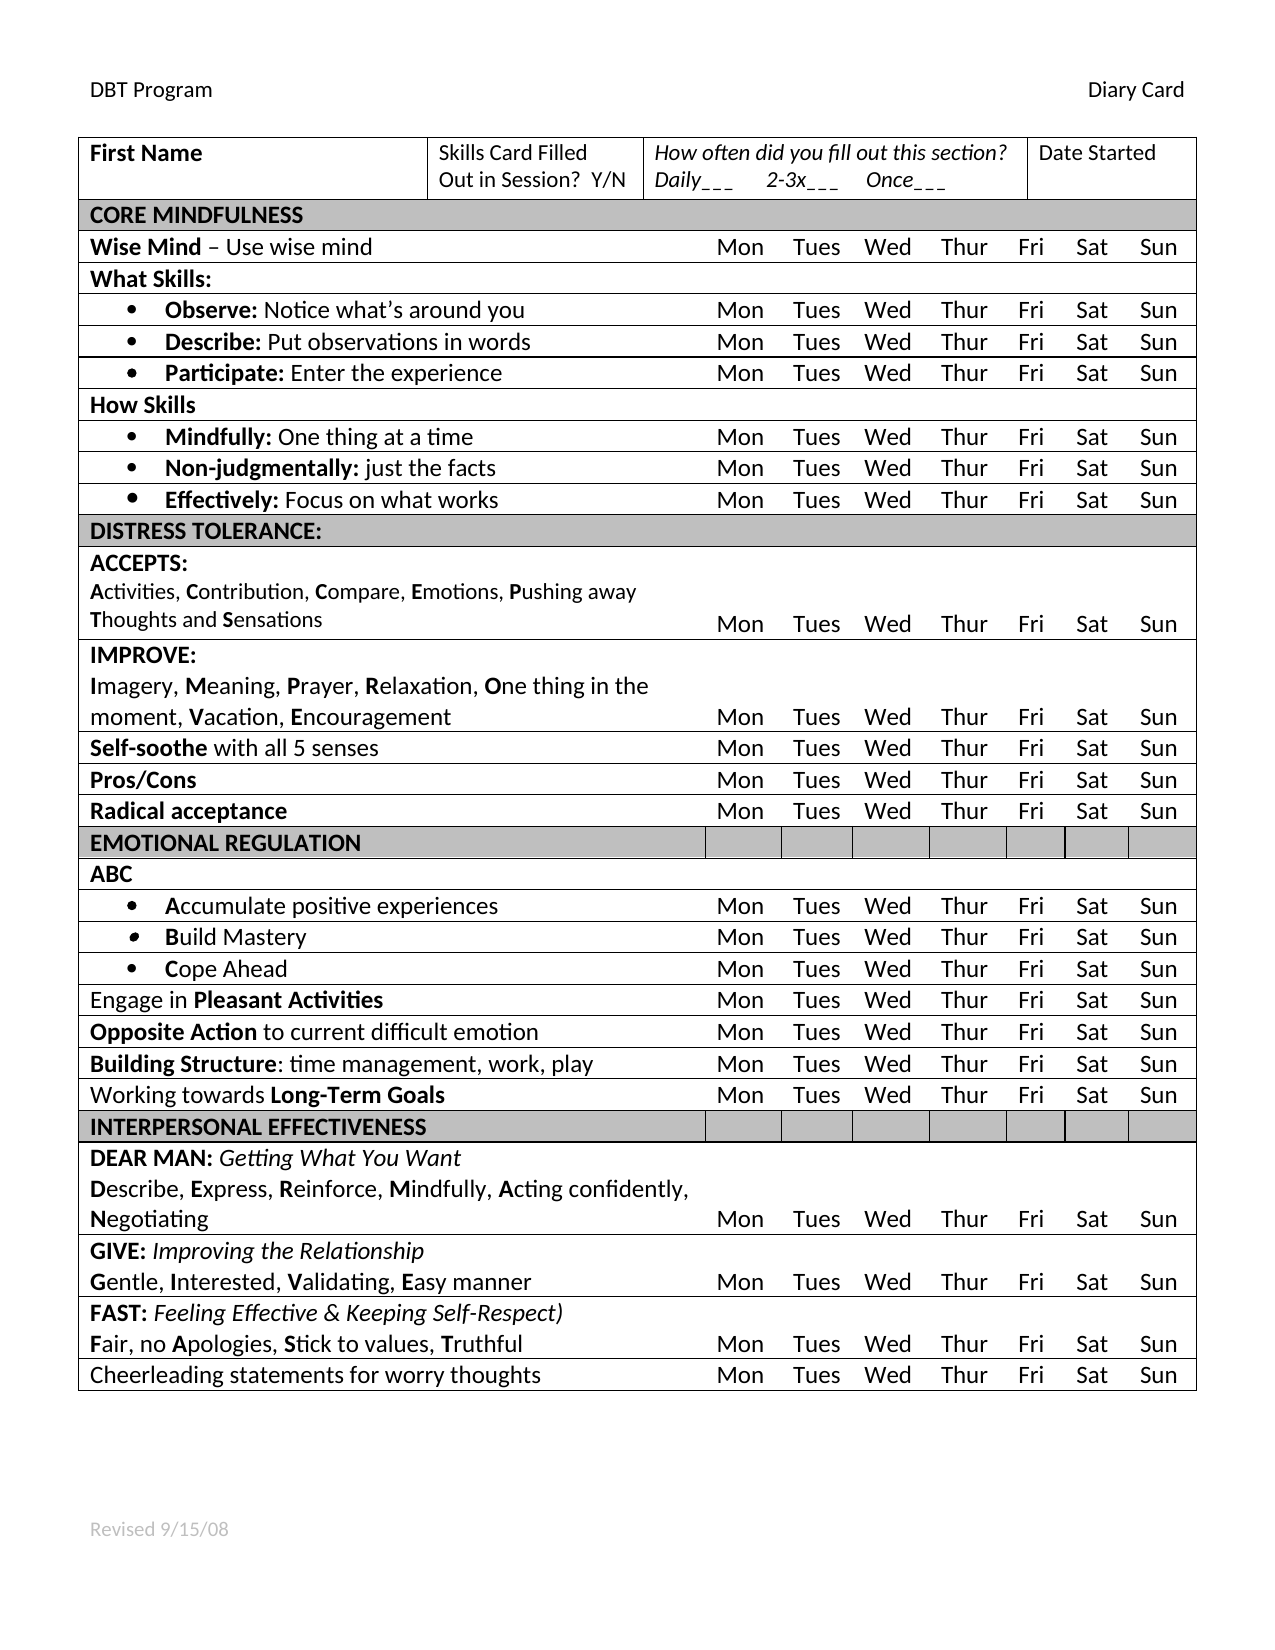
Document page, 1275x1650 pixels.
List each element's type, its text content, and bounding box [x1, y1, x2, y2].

table_cell Wed [853, 985, 929, 1015]
table_cell Tues [782, 452, 853, 483]
table_cell [1007, 1111, 1064, 1141]
table_cell Fri [1007, 732, 1065, 763]
table_cell Thur [930, 985, 1007, 1015]
table_cell Tues [782, 1359, 853, 1390]
table_cell [930, 1111, 1006, 1141]
table_cell Wed [853, 890, 929, 921]
table_cell [1065, 389, 1128, 419]
table_cell Tues [782, 732, 853, 763]
table_cell Tues [782, 1048, 853, 1078]
table_cell Self-soothe with all 5 senses [79, 732, 705, 763]
table_cell Fri [1007, 294, 1065, 325]
table_cell Mon [705, 1048, 782, 1078]
table_cell Wed [853, 1079, 929, 1110]
table_cell Wed [853, 358, 929, 388]
table_cell Mon [705, 922, 782, 952]
table_cell Thur [930, 953, 1007, 984]
table_cell Effectively: Focus on what works [79, 484, 705, 514]
table_cell [853, 389, 929, 419]
table_cell Tues [782, 231, 853, 262]
table_cell Fri [1007, 1079, 1065, 1110]
table_cell Sat [1065, 452, 1128, 483]
table_cell Thur [930, 1079, 1007, 1110]
table_cell Non-judgmentally: just the facts [79, 452, 705, 483]
table_cell Thur [930, 764, 1007, 794]
table_cell Sat [1065, 421, 1128, 451]
table_cell Thur [930, 1297, 1007, 1358]
table_cell DISTRESS TOLERANCE: [79, 515, 1196, 546]
table_cell Fri [1007, 890, 1065, 921]
table_cell Participate: Enter the experience [79, 358, 705, 388]
table_cell Build Mastery [79, 922, 705, 952]
table_cell EMOTIONAL REGULATION [79, 827, 705, 857]
table_cell Tues [782, 890, 853, 921]
table_cell Tues [782, 764, 853, 794]
table_cell Tues [782, 953, 853, 984]
table_cell Sun [1129, 890, 1196, 921]
table_cell Wed [853, 795, 929, 826]
table_cell Thur [930, 547, 1007, 638]
table_cell ABC [79, 859, 1196, 889]
table_cell Fri [1007, 1297, 1065, 1358]
table_cell [1065, 263, 1128, 293]
table_cell Sun [1129, 1143, 1196, 1234]
table_cell Tues [782, 1016, 853, 1047]
table_cell Sat [1065, 764, 1128, 794]
table_cell Engage in Pleasant Activities [79, 985, 705, 1015]
table_cell Sat [1065, 1016, 1128, 1047]
table_cell Wed [853, 231, 929, 262]
table_cell Wed [853, 294, 929, 325]
table_cell Describe: Put observations in words [79, 326, 705, 356]
table_cell INTERPERSONAL EFFECTIVENESS [79, 1111, 705, 1141]
table_cell Mon [705, 1235, 782, 1296]
table_cell [1007, 827, 1064, 857]
table_cell Thur [930, 795, 1007, 826]
table_cell Tues [782, 421, 853, 451]
table_cell Fri [1007, 1143, 1065, 1234]
table_cell Sat [1065, 922, 1128, 952]
table_cell Wise Mind – Use wise mind [79, 231, 705, 262]
table_cell Sat [1065, 985, 1128, 1015]
table_cell Sun [1129, 326, 1196, 356]
table_cell Fri [1007, 452, 1065, 483]
table_cell Fri [1007, 547, 1065, 638]
table_cell Mon [705, 1359, 782, 1390]
table_cell Thur [930, 1048, 1007, 1078]
table_cell Sun [1129, 294, 1196, 325]
table_cell Wed [853, 547, 929, 638]
table_cell Sun [1129, 421, 1196, 451]
table_cell [1066, 1111, 1128, 1141]
table_cell Sat [1065, 640, 1128, 731]
table_cell [853, 827, 929, 857]
table_cell Tues [782, 547, 853, 638]
table_cell [853, 1111, 929, 1141]
table_cell Sat [1065, 1359, 1128, 1390]
table_cell Sun [1129, 922, 1196, 952]
table_cell Sat [1065, 1235, 1128, 1296]
table_cell Fri [1007, 231, 1065, 262]
table_cell Sat [1065, 294, 1128, 325]
table_cell Mon [705, 358, 782, 388]
table_cell Tues [782, 922, 853, 952]
table_cell Accumulate positive experiences [79, 890, 705, 921]
table_cell Sun [1129, 1359, 1196, 1390]
table_cell Wed [853, 421, 929, 451]
table_cell Wed [853, 953, 929, 984]
table_cell Sun [1129, 1048, 1196, 1078]
table_cell Cheerleading statements for worry thoughts [79, 1359, 705, 1390]
table_cell Fri [1007, 1359, 1065, 1390]
table_cell Fri [1007, 421, 1065, 451]
table_cell Tues [782, 1297, 853, 1358]
table_cell Wed [853, 484, 929, 514]
table_cell Fri [1007, 484, 1065, 514]
table_cell Fri [1007, 953, 1065, 984]
table_cell Tues [782, 640, 853, 731]
table_cell Wed [853, 764, 929, 794]
table_cell Sun [1129, 484, 1196, 514]
table_cell Tues [782, 795, 853, 826]
table_cell Thur [930, 294, 1007, 325]
table_cell Thur [930, 1016, 1007, 1047]
table_cell Fri [1007, 1048, 1065, 1078]
table_cell Thur [930, 421, 1007, 451]
table_cell Thur [930, 358, 1007, 388]
table_cell Sun [1129, 1235, 1196, 1296]
table_cell Mon [705, 795, 782, 826]
table_cell Opposite Action to current difficult emotion [79, 1016, 705, 1047]
table_cell Thur [930, 231, 1007, 262]
table_cell [1007, 263, 1065, 293]
table_cell Mon [705, 231, 782, 262]
table_cell CORE MINDFULNESS [79, 200, 1196, 230]
table_cell Sat [1065, 358, 1128, 388]
table_cell Sun [1129, 358, 1196, 388]
table_cell [705, 263, 782, 293]
table_cell Tues [782, 294, 853, 325]
table_cell What Skills: [79, 263, 705, 293]
table_cell Mon [705, 1143, 782, 1234]
table_cell [853, 263, 929, 293]
table_cell Sat [1065, 890, 1128, 921]
table_cell Sat [1065, 326, 1128, 356]
table_cell Wed [853, 326, 929, 356]
table_cell Fri [1007, 358, 1065, 388]
table_cell [930, 389, 1007, 419]
table_cell Thur [930, 922, 1007, 952]
table_cell [1066, 827, 1128, 857]
table_cell Wed [853, 922, 929, 952]
table_cell Mon [705, 294, 782, 325]
table_cell Wed [853, 640, 929, 731]
table_cell IMPROVE: Imagery, Meaning, Prayer, Relaxation, One thing in the moment, Vacation, Encouragement [79, 640, 705, 731]
table_cell Mon [705, 484, 782, 514]
table_cell Mon [705, 1297, 782, 1358]
table_cell Wed [853, 1016, 929, 1047]
table_cell Thur [930, 1359, 1007, 1390]
table_cell Thur [930, 326, 1007, 356]
table_cell Mon [705, 640, 782, 731]
table_cell Tues [782, 1235, 853, 1296]
table_cell [930, 263, 1007, 293]
table_cell Fri [1007, 764, 1065, 794]
table_cell Tues [782, 1079, 853, 1110]
table_cell Thur [930, 484, 1007, 514]
table_cell Fri [1007, 1016, 1065, 1047]
table_cell [782, 827, 852, 857]
table_cell Pros/Cons [79, 764, 705, 794]
table_cell DEAR MAN: Getting What You Want Describe, Express, Reinforce, Mindfully, Acting confidently, Negotiating [79, 1143, 705, 1234]
table_cell Building Structure: time management, work, play [79, 1048, 705, 1078]
table_cell Sat [1065, 547, 1128, 638]
table_cell Mon [705, 1016, 782, 1047]
table_cell Sun [1129, 1297, 1196, 1358]
table_cell Mon [705, 547, 782, 638]
table_cell Sun [1129, 795, 1196, 826]
table_cell Tues [782, 326, 853, 356]
table_cell Sun [1129, 231, 1196, 262]
table_cell Working towards Long-Term Goals [79, 1079, 705, 1110]
table_cell How Skills [79, 389, 705, 419]
table_cell [706, 1111, 781, 1141]
table_cell Thur [930, 732, 1007, 763]
table_cell [782, 263, 853, 293]
table_cell Mon [705, 326, 782, 356]
table_cell Sun [1129, 764, 1196, 794]
table_cell Sat [1065, 231, 1128, 262]
table_cell Radical acceptance [79, 795, 705, 826]
table_cell Thur [930, 452, 1007, 483]
table_cell FAST: Feeling Effective & Keeping Self-Respect) Fair, no Apologies, Stick to values, Truthful [79, 1297, 705, 1358]
table_cell Sat [1065, 1297, 1128, 1358]
table_cell Mon [705, 985, 782, 1015]
table_cell Mon [705, 953, 782, 984]
table_cell Sat [1065, 732, 1128, 763]
table_cell Thur [930, 890, 1007, 921]
table_cell [930, 827, 1006, 857]
table_cell Mon [705, 732, 782, 763]
table_cell Fri [1007, 985, 1065, 1015]
table_cell Sun [1129, 547, 1196, 638]
table_cell Sun [1129, 1016, 1196, 1047]
table_cell Thur [930, 1143, 1007, 1234]
table_cell Wed [853, 1235, 929, 1296]
table_cell Sat [1065, 795, 1128, 826]
table_header First Name [79, 138, 427, 199]
table_cell Tues [782, 358, 853, 388]
table_cell Wed [853, 1143, 929, 1234]
table_cell GIVE: Improving the Relationship Gentle, Interested, Validating, Easy manner [79, 1235, 705, 1296]
table_cell Wed [853, 1048, 929, 1078]
table_cell Mindfully: One thing at a time [79, 421, 705, 451]
table_cell Mon [705, 452, 782, 483]
table_cell Wed [853, 452, 929, 483]
table_cell Sun [1129, 1079, 1196, 1110]
table_cell Fri [1007, 640, 1065, 731]
table_cell Thur [930, 640, 1007, 731]
table_cell Mon [705, 1079, 782, 1110]
table_cell Tues [782, 1143, 853, 1234]
table_cell Sun [1129, 640, 1196, 731]
table_cell Fri [1007, 922, 1065, 952]
table_cell Tues [782, 985, 853, 1015]
table_cell [706, 827, 781, 857]
table_header Skills Card Filled Out in Session? Y/N [428, 138, 643, 199]
table_cell Tues [782, 484, 853, 514]
table_cell Fri [1007, 1235, 1065, 1296]
table_cell Wed [853, 1359, 929, 1390]
table_cell Mon [705, 764, 782, 794]
table_cell Sat [1065, 1143, 1128, 1234]
table_header How often did you fill out this section? Daily___ 2-3x___ Once___ [644, 138, 1027, 199]
table_cell Cope Ahead [79, 953, 705, 984]
table_cell Sat [1065, 484, 1128, 514]
table_cell Sun [1129, 985, 1196, 1015]
table_cell ACCEPTS: Activities, Contribution, Compare, Emotions, Pushing away Thoughts and Sensations [79, 547, 705, 638]
table_cell Sun [1129, 452, 1196, 483]
table_cell Mon [705, 890, 782, 921]
table_cell [1129, 263, 1196, 293]
table_cell Fri [1007, 795, 1065, 826]
table_cell Thur [930, 1235, 1007, 1296]
table_cell Sat [1065, 1079, 1128, 1110]
table_cell Sun [1129, 953, 1196, 984]
table_cell [782, 1111, 852, 1141]
table_header Date Started [1028, 138, 1196, 199]
table_cell Wed [853, 1297, 929, 1358]
table_cell Mon [705, 421, 782, 451]
table_cell Sun [1129, 732, 1196, 763]
table_cell Wed [853, 732, 929, 763]
table_cell Sat [1065, 953, 1128, 984]
table_cell [782, 389, 853, 419]
table_cell Fri [1007, 326, 1065, 356]
table_cell [1129, 827, 1196, 857]
table_cell [1129, 1111, 1196, 1141]
table_cell [1007, 389, 1065, 419]
table_cell [705, 389, 782, 419]
table_cell Sat [1065, 1048, 1128, 1078]
table_cell [1129, 389, 1196, 419]
table_cell Observe: Notice what’s around you [79, 294, 705, 325]
